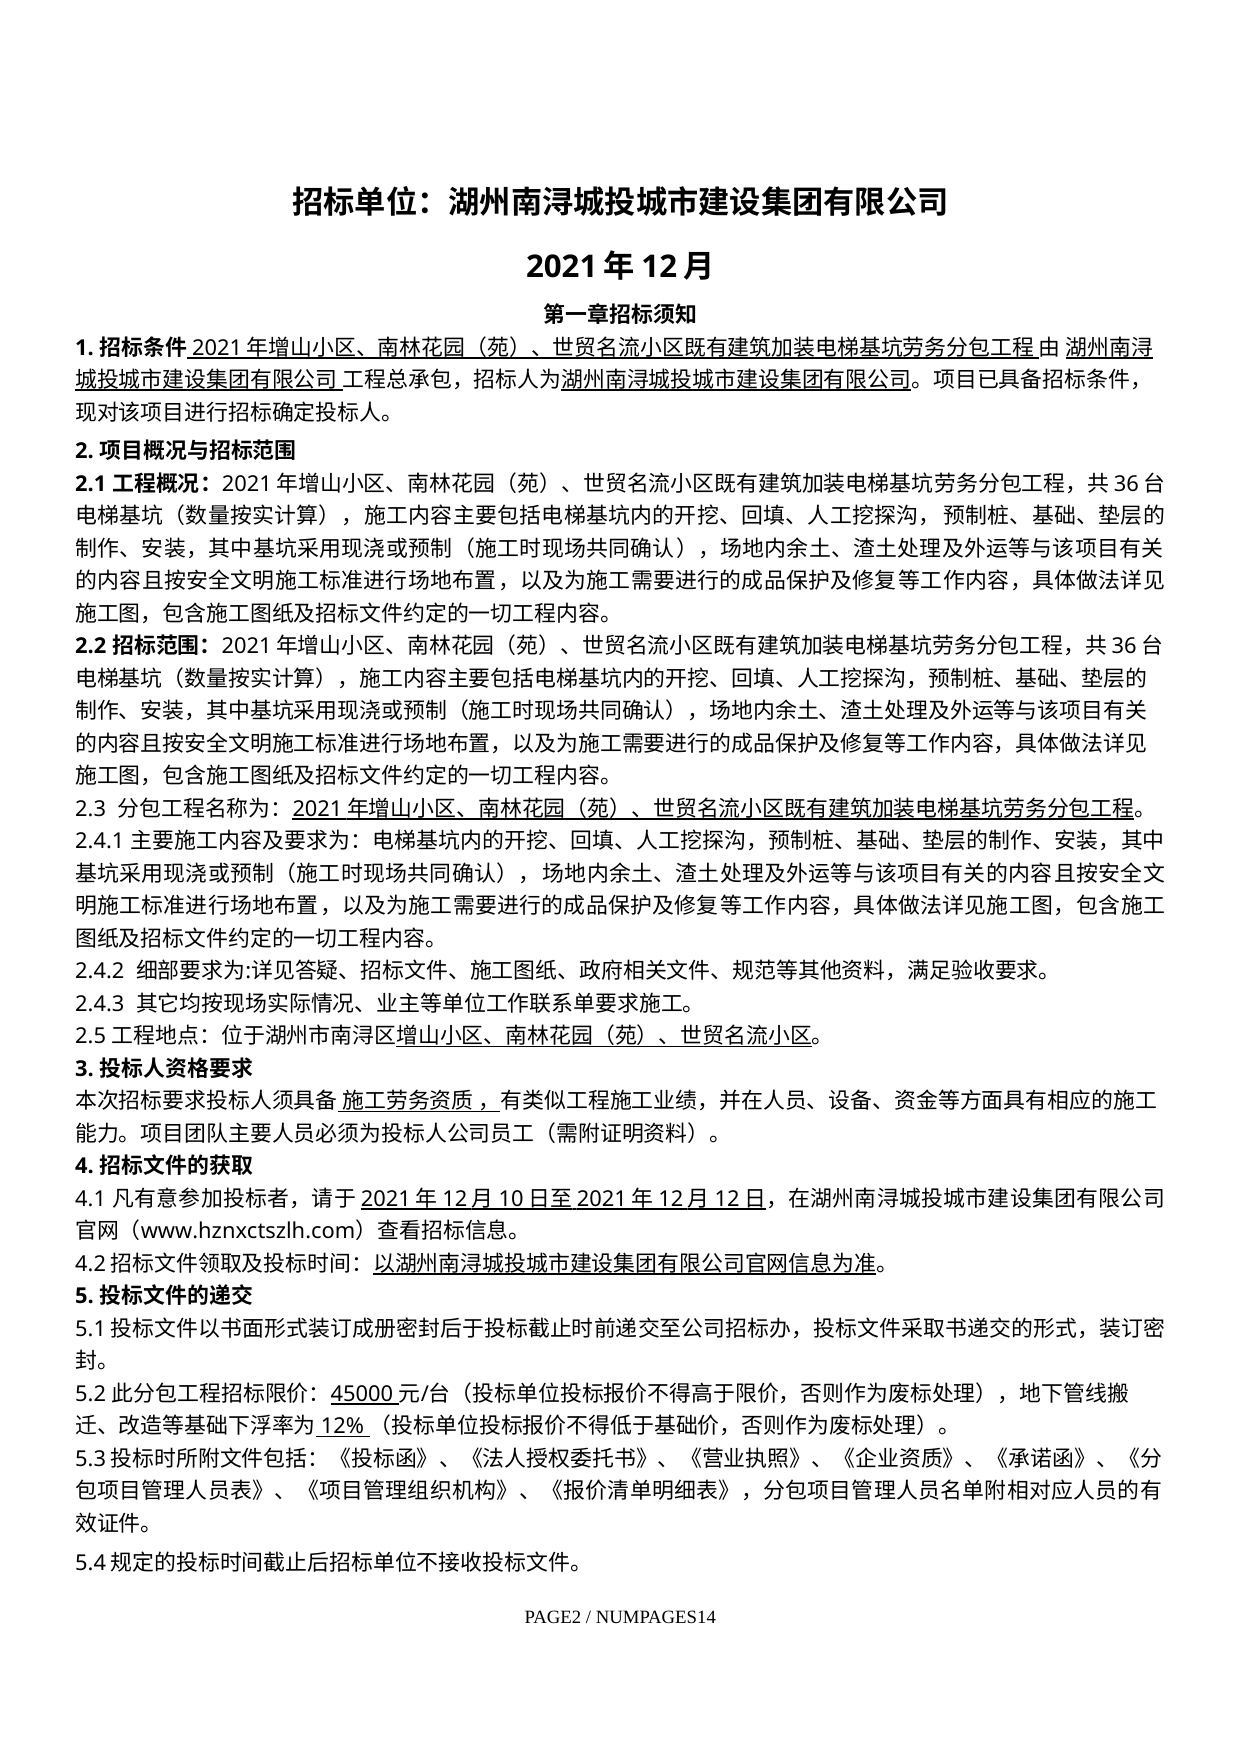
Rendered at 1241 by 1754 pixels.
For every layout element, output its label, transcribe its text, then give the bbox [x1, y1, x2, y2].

text 5.1投标文件以书面形式装订成册密封后于投标截止时前递交至公司招标办，投标文件采取书递交的形式，装订密封。 [75, 1311, 1165, 1376]
subtitle 2.2 招标范围：2021年增山小区、南林花园（苑）、世贸名流小区既有建筑加装电梯基坑劳务分包工程，共36台电梯基坑（数量按实计算），施工内容主要包括电梯基坑内的开挖、回填、人工挖探沟，预制桩、基础、垫层的制作、安装，其中基坑采用现浇或预制（施工时现场共同确认），场地内余土、渣土处理及外运等与该项目有关的内容且按安全文明施工标准进行场地布置，以及为施工需要进行的成品保护及修复等工作内容，具体做法详见施工图，包含施工图纸及招标文件约定的一切工程内容。 [75, 628, 1165, 791]
text 5.4规定的投标时间截止后招标单位不接收投标文件。 [75, 1544, 1165, 1577]
text 3. 投标人资格要求 [75, 1051, 1165, 1083]
text 2.4.3 其它均按现场实际情况、业主等单位工作联系单要求施工。 [75, 986, 1165, 1018]
list 2.1 工程概况：2021年增山小区、南林花园（苑）、世贸名流小区既有建筑加装电梯基坑劳务分包工程，共36台电梯基坑（数量按实计算），施工内容主要包括电梯基坑内的开挖、回填、人工挖探沟，预制桩、基础、垫层的制作、安装，其中基坑采用现浇或预制（施工时现场共同确认），场地内余土、渣土处理及外运等与该项目有关的内容且按安全文明施工标准进行场地布置，以及为施工需要进行的成品保护及修复等工作内容，具体做法详见施工图，包含施工图纸及招标文件约定的一切工程内容。 [75, 466, 1165, 628]
text 2.3 分包工程名称为：2021年增山小区、南林花园（苑）、世贸名流小区既有建筑加装电梯基坑劳务分包工程。 [75, 791, 1165, 823]
list 2.4.1 主要施工内容及要求为：电梯基坑内的开挖、回填、人工挖探沟，预制桩、基础、垫层的制作、安装，其中基坑采用现浇或预制（施工时现场共同确认），场地内余土、渣土处理及外运等与该项目有关的内容且按安全文明施工标准进行场地布置，以及为施工需要进行的成品保护及修复等工作内容，具体做法详见施工图，包含施工图纸及招标文件约定的一切工程内容。 [75, 823, 1165, 953]
text 5. 投标文件的递交 [75, 1278, 1165, 1311]
text 5.2 此分包工程招标限价：45000 元/台（投标单位投标报价不得高于限价，否则作为废标处理），地下管线搬迁、改造等基础下浮率为 12% （投标单位投标报价不得低于基础价，否则作为废标处理）。 [75, 1376, 1165, 1441]
text 招标单位：湖州南浔城投城市建设集团有限公司 [75, 167, 1165, 232]
text 5.3投标时所附文件包括：《投标函》、《法人授权委托书》、《营业执照》、《企业资质》、《承诺函》、《分包项目管理人员表》、《项目管理组织机构》、《报价清单明细表》，分包项目管理人员名单附相对应人员的有效证件。 [75, 1441, 1162, 1538]
text 2.4.2 细部要求为:详见答疑、招标文件、施工图纸、政府相关文件、规范等其他资料，满足验收要求。 [75, 953, 1165, 986]
text 4.2招标文件领取及投标时间：以湖州南浔城投城市建设集团有限公司官网信息为准。 [75, 1246, 1165, 1278]
text 4. 招标文件的获取 [75, 1148, 1165, 1181]
text 第一章招标须知 [75, 297, 1165, 329]
text 2021年12月 [75, 232, 1165, 297]
text 4.1 凡有意参加投标者，请于2021年12月10日至2021年12月12日，在湖州南浔城投城市建设集团有限公司官网（www.hznxctszlh.com）查看招标信息。 [75, 1181, 1165, 1246]
text 1. 招标条件 2021年增山小区、南林花园（苑）、世贸名流小区既有建筑加装电梯基坑劳务分包工程 由 湖州南浔城投城市建设集团有限公司 工程总承包，招标人为湖州南浔城投城市建设集团有限公司。项目已具备招标条件，现对该项目进行招标确定投标人。 [75, 329, 1162, 427]
text 2. 项目概况与招标范围 [75, 433, 1165, 466]
text 本次招标要求投标人须具备 施工劳务资质 ，有类似工程施工业绩，并在人员、设备、资金等方面具有相应的施工能力。项目团队主要人员必须为投标人公司员工（需附证明资料）。 [75, 1083, 1165, 1148]
text 2.5 工程地点：位于湖州市南浔区增山小区、南林花园（苑）、世贸名流小区。 [75, 1018, 1165, 1051]
